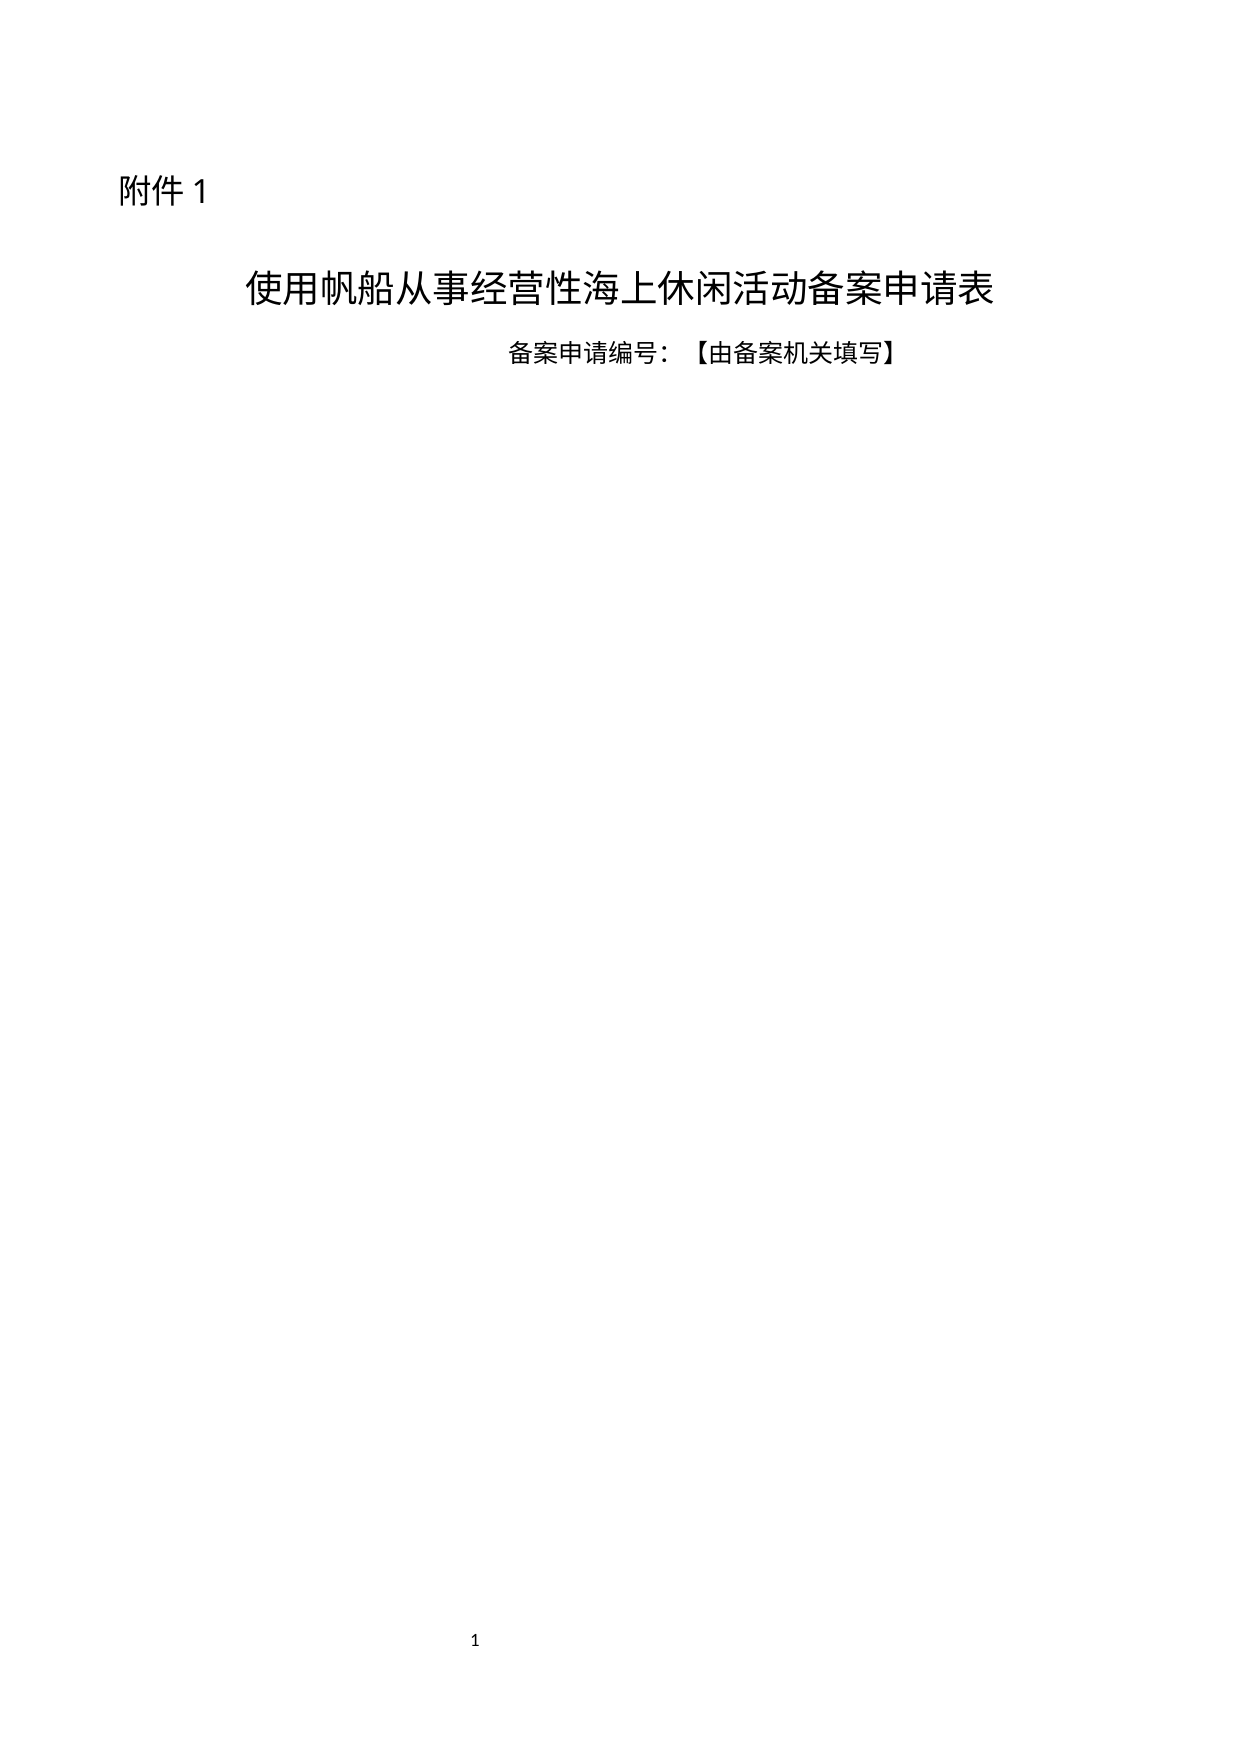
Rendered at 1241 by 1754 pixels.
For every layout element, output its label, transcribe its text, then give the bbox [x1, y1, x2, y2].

text 使用帆船从事经营性海上休闲活动备案申请表 [118, 254, 1122, 319]
text 备案申请编号：【由备案机关填写】 [118, 319, 1122, 384]
text 附件1 [118, 156, 1122, 221]
